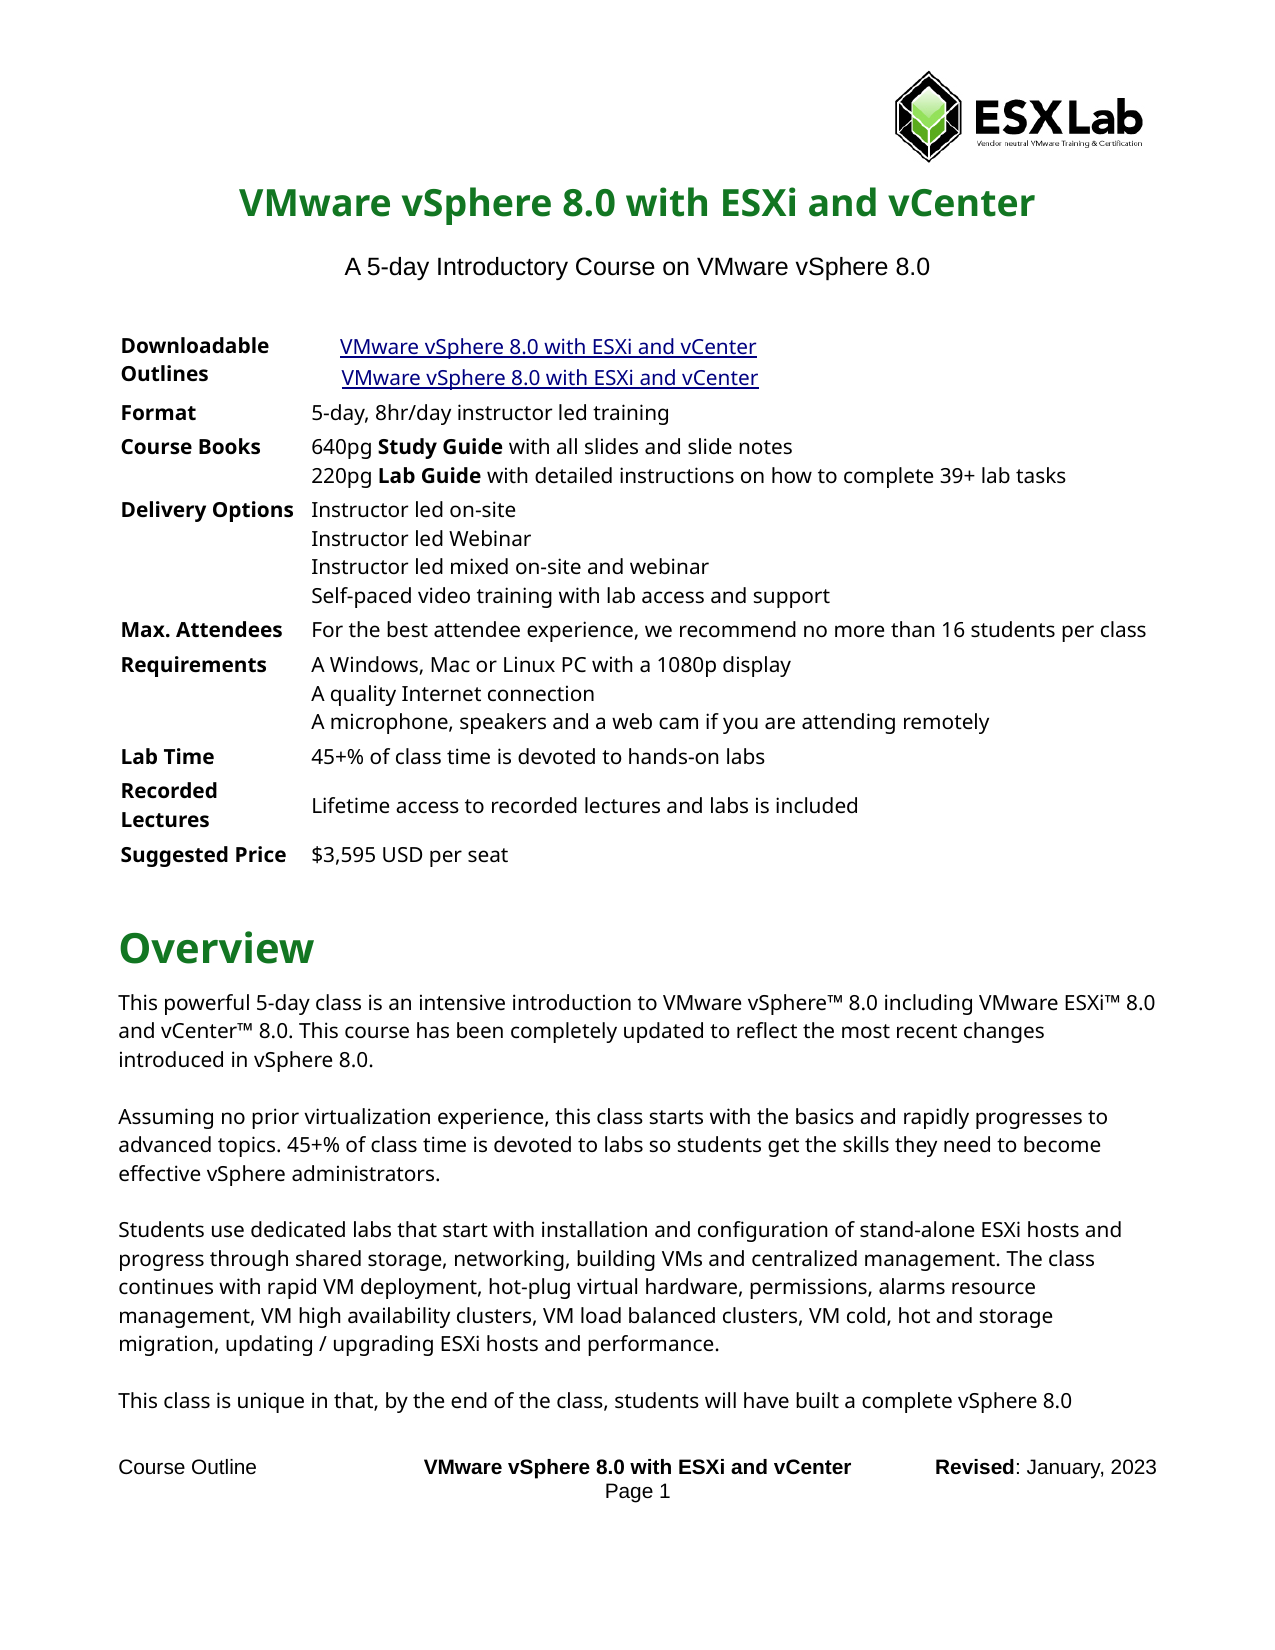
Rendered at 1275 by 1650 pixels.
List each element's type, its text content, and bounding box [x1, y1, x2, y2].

table_cell Lifetime access to recorded lectures and labs is included [308, 774, 1158, 837]
text This powerful 5-day class is an intensive introduction to VMware vSphere™ 8.0 including VMware ESXi™ 8.0 and vCenter™ 8.0. This course has been completely updated to reflect the most recent changes introduced in vSphere 8.0. [118, 988, 1157, 1073]
table_cell 5-day, 8hr/day instructor led training [308, 395, 1158, 429]
table_cell Delivery Options [117, 493, 308, 612]
picture [884, 62, 1155, 167]
table_cell Suggested Price [117, 837, 308, 871]
table_cell 640pg Study Guide with all slides and slide notes 220pg Lab Guide with detailed instructions on how to complete 39+ lab tasks [308, 429, 1158, 492]
table_cell A Windows, Mac or Linux PC with a 1080p display A quality Internet connection A microphone, speakers and a web cam if you are attending remotely [308, 647, 1158, 739]
table_cell Instructor led on-site Instructor led Webinar Instructor led mixed on-site and webinar Self-paced video training with lab access and support [308, 493, 1158, 612]
table_cell Downloadable Outlines [117, 328, 308, 395]
table_header VMware vSphere 8.0 with ESXi and vCenter A 5-day Introductory Course on VMware vSphere 8.0 [117, 176, 1158, 328]
text Assuming no prior virtualization experience, this class starts with the basics and rapidly progresses to advanced topics. 45+% of class time is devoted to labs so students get the skills they need to become effective vSphere administrators. [118, 1102, 1157, 1187]
table_cell Max. Attendees [117, 613, 308, 647]
table_cell Recorded Lectures [117, 774, 308, 837]
table_cell VMware vSphere 8.0 with ESXi and vCenter VMware vSphere 8.0 with ESXi and vCenter [308, 328, 1158, 395]
table_cell Course Books [117, 429, 308, 492]
table_cell For the best attendee experience, we recommend no more than 16 students per class [308, 613, 1158, 647]
table_cell Format [117, 395, 308, 429]
table_cell Lab Time [117, 739, 308, 773]
table_cell $3,595 USD per seat [308, 837, 1158, 871]
text Students use dedicated labs that start with installation and configuration of stand-alone ESXi hosts and progress through shared storage, networking, building VMs and centralized management. The class continues with rapid VM deployment, hot-plug virtual hardware, permissions, alarms resource management, VM high availability clusters, VM load balanced clusters, VM cold, hot and storage migration, updating / upgrading ESXi hosts and performance. [118, 1216, 1157, 1358]
subtitle Overview [118, 919, 1157, 976]
table_cell Requirements [117, 647, 308, 739]
table_cell 45+% of class time is devoted to hands-on labs [308, 739, 1158, 773]
